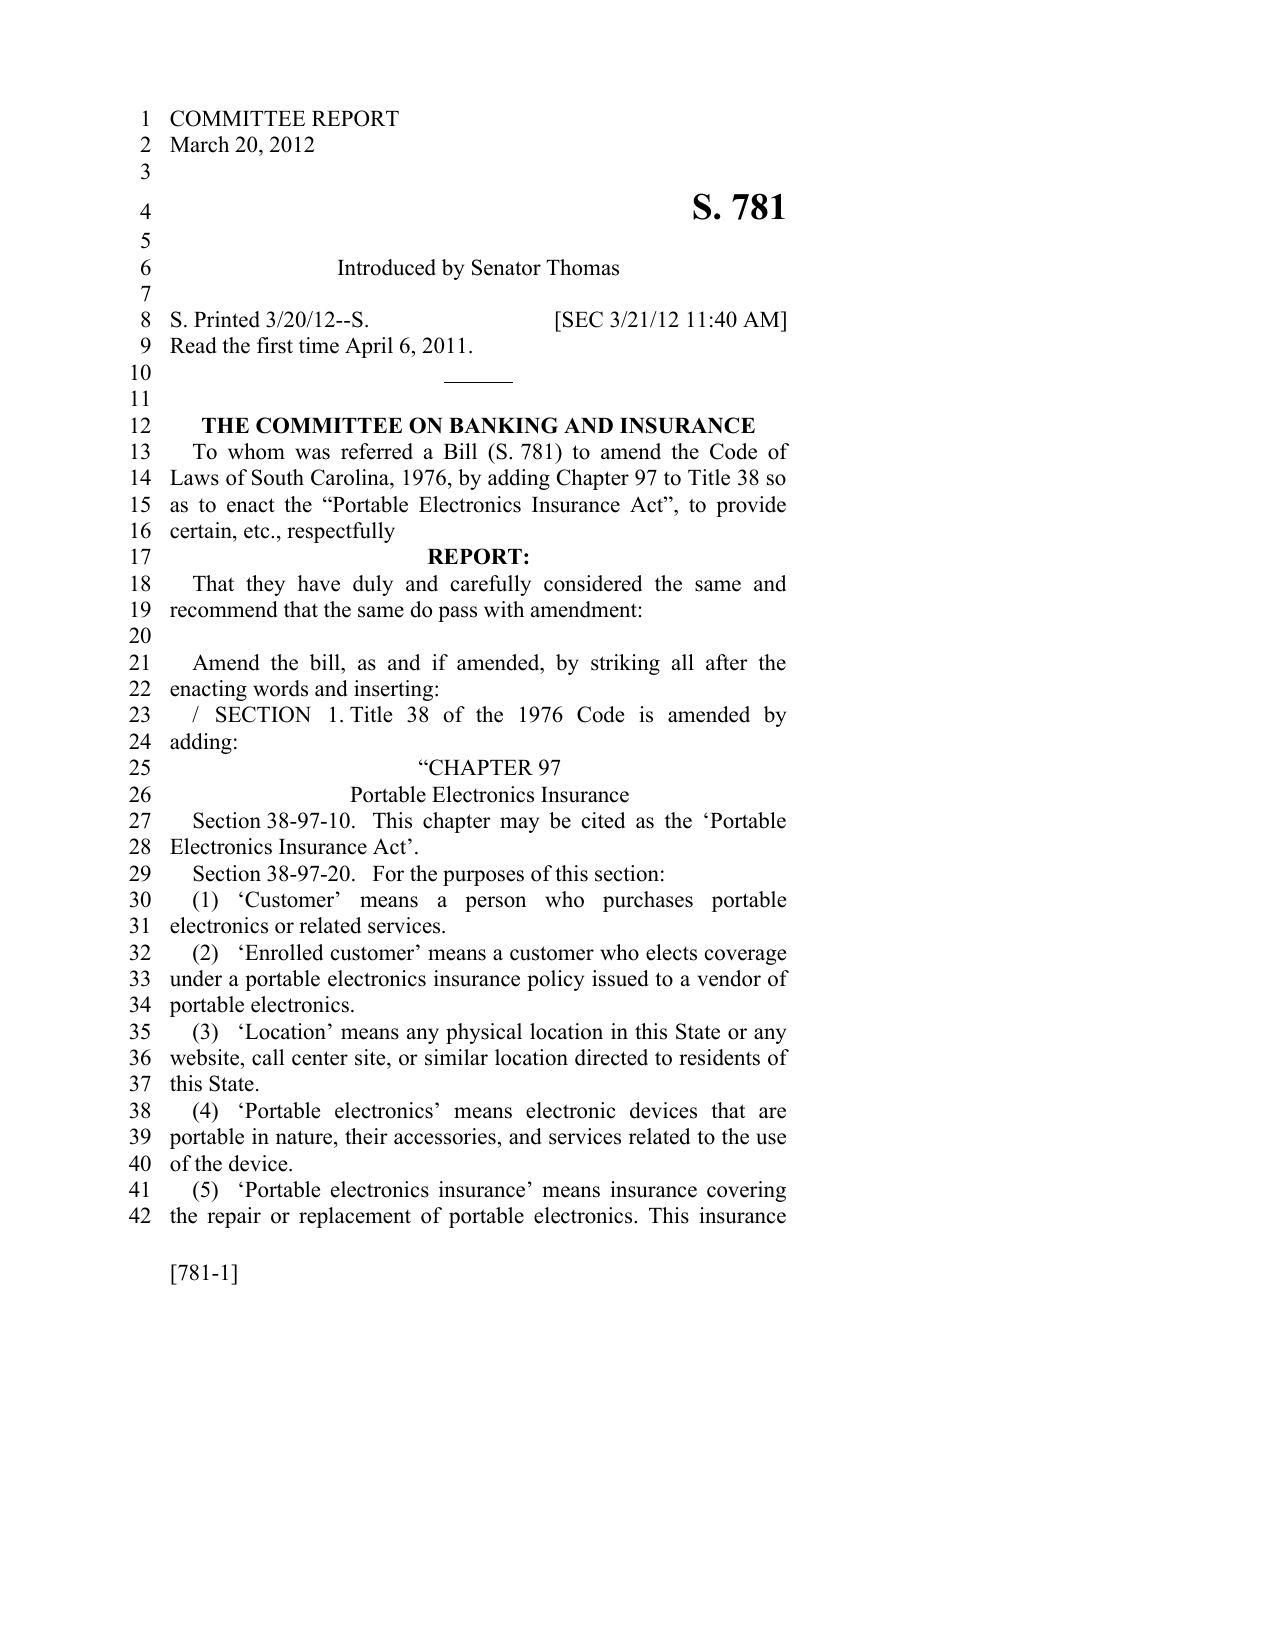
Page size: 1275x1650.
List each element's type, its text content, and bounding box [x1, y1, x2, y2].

text Section 38-97-10. This chapter may be cited as the ‘Portable Electronics Insurance Act’. [169, 807, 787, 860]
text (4) ‘Portable electronics’ means electronic devices that are portable in nature, their accessories, and services related to the use of the device. [169, 1097, 787, 1176]
text (3) ‘Location’ means any physical location in this State or any website, call center site, or similar location directed to residents of this State. [169, 1018, 787, 1097]
text COMMITTEE REPORT [169, 105, 787, 131]
text (2) ‘Enrolled customer’ means a customer who elects coverage under a portable electronics insurance policy issued to a vendor of portable electronics. [169, 939, 787, 1018]
text “CHAPTER 97 [169, 754, 787, 781]
text March 20, 2012 [169, 131, 787, 158]
text S. 781 [169, 184, 787, 227]
text S. Printed 3/20/12--S. [SEC 3/21/12 11:40 AM] [169, 306, 787, 333]
text THE COMMITTEE ON BANKING AND INSURANCE [169, 412, 787, 438]
text Portable Electronics Insurance [169, 781, 787, 807]
text / SECTION 1. Title 38 of the 1976 Code is amended by adding: [169, 702, 787, 754]
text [169, 1176, 787, 1229]
text Amend the bill, as and if amended, by striking all after the enacting words and inserting: [169, 649, 787, 702]
text To whom was referred a Bill (S. 781) to amend the Code of Laws of South Carolina, 1976, by adding Chapter 97 to Title 38 so as to enact the “Portable Electronics Insurance Act”, to provide certain, etc., respectfully [169, 438, 787, 543]
text Introduced by Senator Thomas [169, 253, 787, 280]
text Section 38-97-20. For the purposes of this section: [169, 860, 787, 886]
text REPORT: [169, 543, 787, 570]
text That they have duly and carefully considered the same and recommend that the same do pass with amendment: [169, 570, 787, 622]
text Read the first time April 6, 2011. [169, 333, 787, 359]
text (1) ‘Customer’ means a person who purchases portable electronics or related services. [169, 886, 787, 939]
